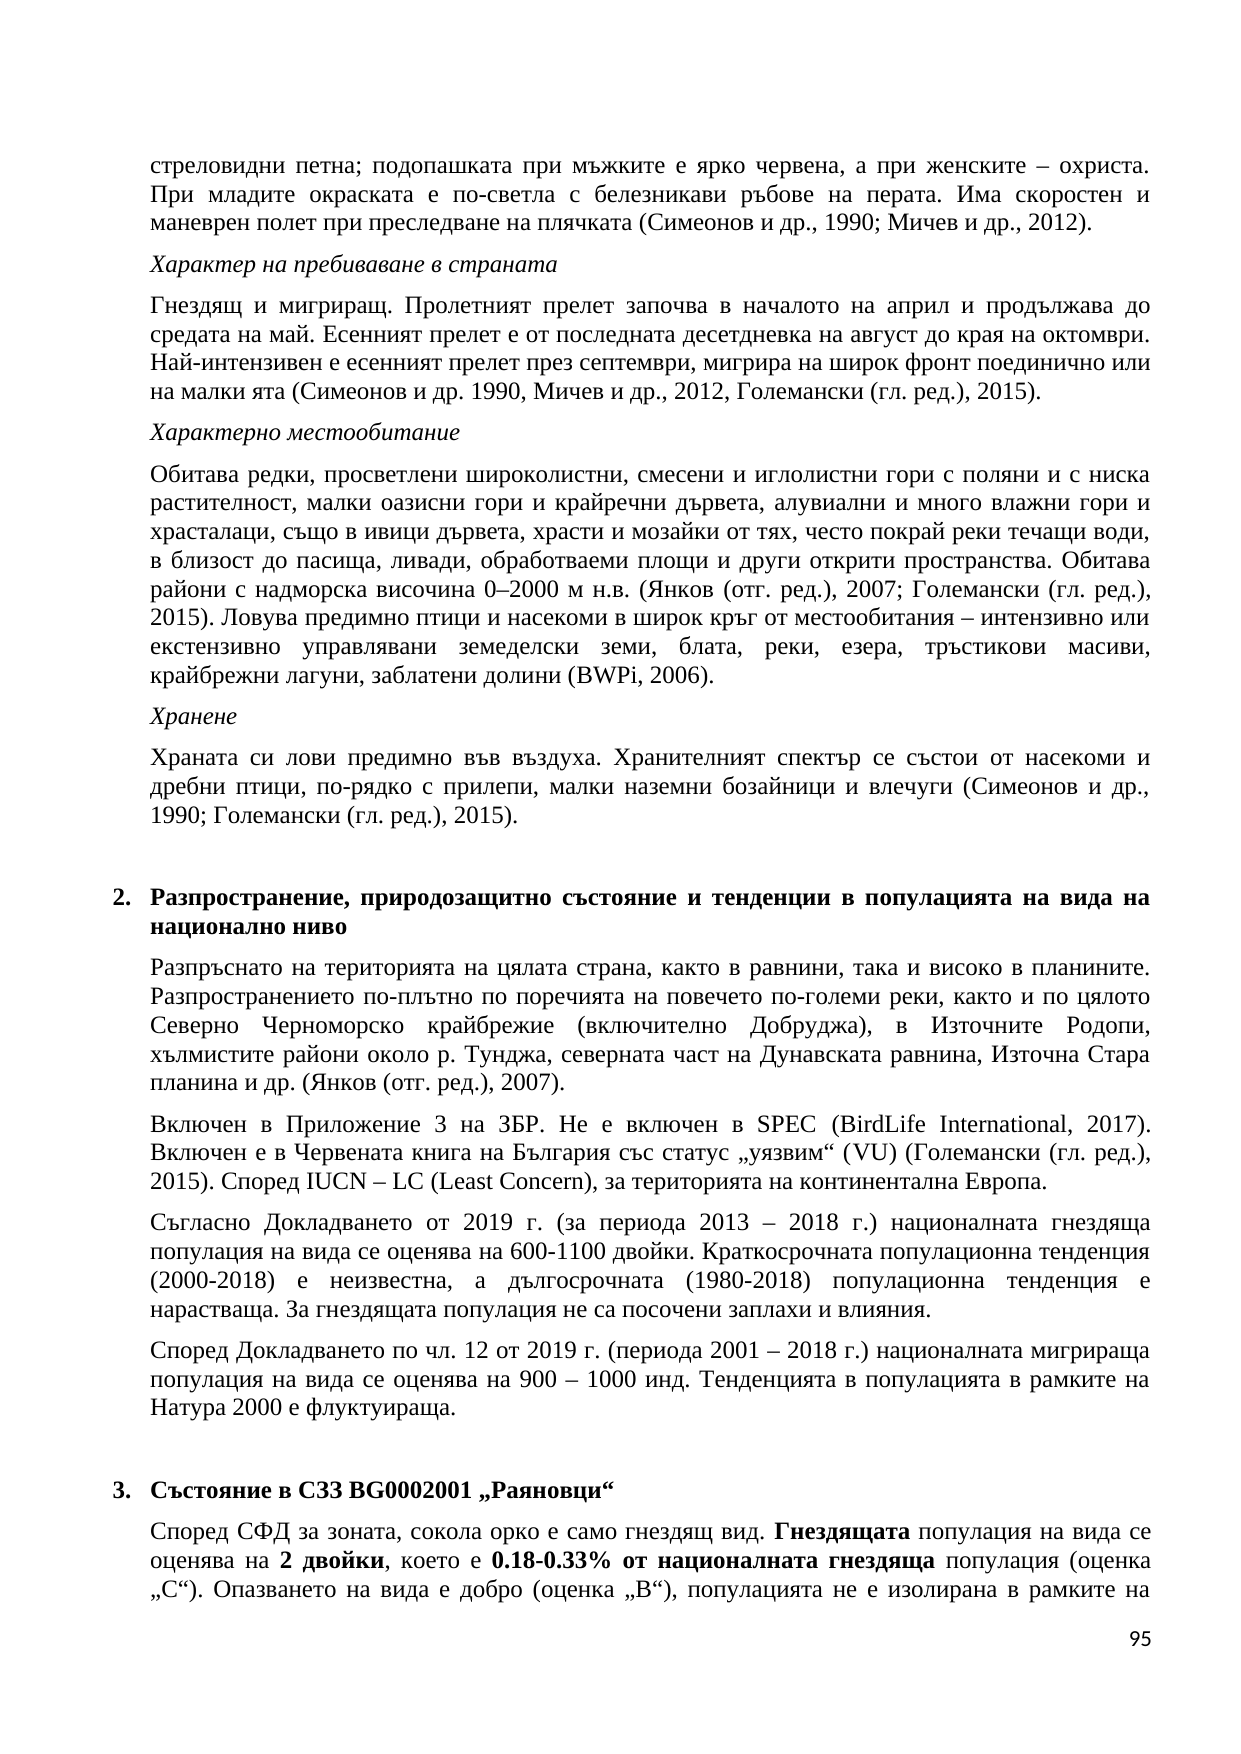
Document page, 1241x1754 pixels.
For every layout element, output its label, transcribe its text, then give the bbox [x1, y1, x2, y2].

list Разпространение, природозащитно състояние и тенденции в популацията на вида на национално ниво [112, 882, 1152, 940]
text Съгласно Докладването от 2019 г. (за периода 2013 – 2018 г.) националната гнездяща популация на вида се оценява на 600-1100 двойки. Краткосрочната популационна тенденция (2000-2018) е неизвестна, а дългосрочната (1980-2018) популационна тенденция е нарастваща. За гнездящата популация не са посочени заплахи и влияния. [150, 1207, 1152, 1322]
list Състояние в СЗЗ BG0002001 „Раяновци“ [112, 1475, 1152, 1504]
text Храната си лови предимно във въздуха. Хранителният спектър се състои от насекоми и дребни птици, по-рядко с прилепи, малки наземни бозайници и влечуги (Симеонов и др., 1990; Големански (гл. ред.), 2015). [150, 742, 1152, 829]
text Характерно местообитание [150, 417, 1152, 446]
text Гнездящ и мигриращ. Пролетният прелет започва в началото на април и продължава до средата на май. Есенният прелет е от последната десетдневка на август до края на октомври. Най-интензивен е есенният прелет през септември, мигрира на широк фронт поединично или на малки ята (Симеонов и др. 1990, Мичев и др., 2012, Големански (гл. ред.), 2015). [150, 290, 1152, 405]
text Разпръснато на територията на цялата страна, както в равнини, така и високо в планините. Разпространението по-плътно по поречията на повечето по-големи реки, както и по цялото Северно Черноморско крайбрежие (включително Добруджа), в Източните Родопи, хълмистите райони около р. Тунджа, северната част на Дунавската равнина, Източна Стара планина и др. (Янков (отг. ред.), 2007). [150, 952, 1152, 1096]
text Обитава редки, просветлени широколистни, смесени и иглолистни гори с поляни и с ниска растителност, малки оазисни гори и крайречни дървета, алувиални и много влажни гори и храсталаци, също в ивици дървета, храсти и мозайки от тях, често покрай реки течащи води, в близост до пасища, ливади, обработваеми площи и други открити пространства. Обитава райони с надморска височина 0–2000 м н.в. (Янков (отг. ред.), 2007; Големански (гл. ред.), 2015). Ловува предимно птици и насекоми в широк кръг от местообитания – интензивно или екстензивно управлявани земеделски земи, блата, реки, езера, тръстикови масиви, крайбрежни лагуни, заблатени долини (BWPi, 2006). [150, 459, 1152, 689]
text Включен в Приложение 3 на ЗБР. Не е включен в SPEC (BirdLife International, 2017). Включен е в Червената книга на България със статус „уязвим“ (VU) (Големански (гл. ред.), 2015). Според IUCN – LC (Least Concern), за територията на континентална Европа. [150, 1109, 1152, 1195]
text Хранене [150, 701, 1152, 730]
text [150, 1516, 1152, 1602]
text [150, 150, 1152, 236]
text Според Докладването по чл. 12 от 2019 г. (периода 2001 – 2018 г.) националната мигрираща популация на вида се оценява на 900 – 1000 инд. Тенденцията в популацията в рамките на Натура 2000 е флуктуираща. [150, 1335, 1152, 1421]
text Характер на пребиваване в страната [150, 249, 1152, 277]
